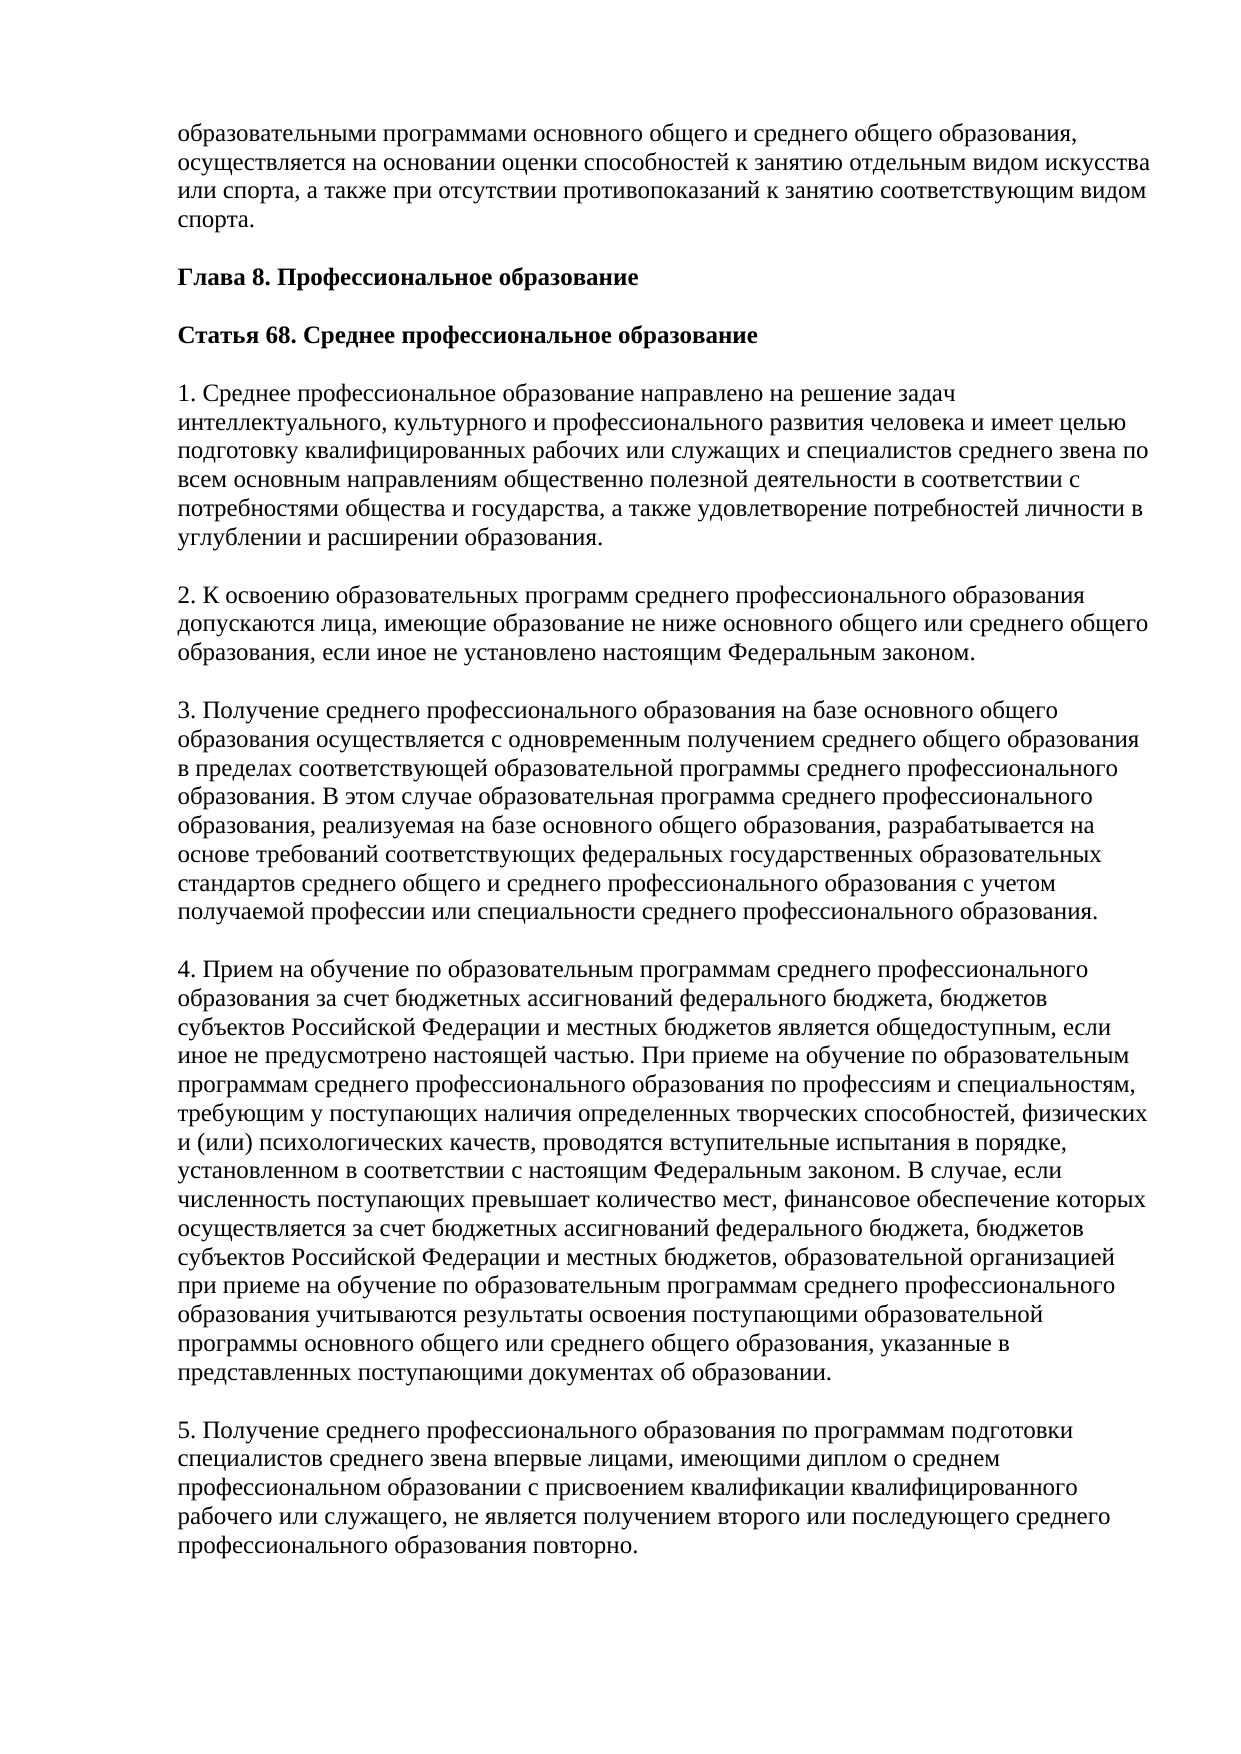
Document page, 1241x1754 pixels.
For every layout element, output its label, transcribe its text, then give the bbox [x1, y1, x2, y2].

text 1. Среднее профессиональное образование направлено на решение задач интеллектуального, культурного и профессионального развития человека и имеет целью подготовку квалифицированных рабочих или служащих и специалистов среднего звена по всем основным направлениям общественно полезной деятельности в соответствии с потребностями общества и государства, а также удовлетворение потребностей личности в углублении и расширении образования. [177, 378, 1152, 551]
text 3. Получение среднего профессионального образования на базе основного общего образования осуществляется с одновременным получением среднего общего образования в пределах соответствующей образовательной программы среднего профессионального образования. В этом случае образовательная программа среднего профессионального образования, реализуемая на базе основного общего образования, разрабатывается на основе требований соответствующих федеральных государственных образовательных стандартов среднего общего и среднего профессионального образования с учетом получаемой профессии или специальности среднего профессионального образования. [177, 695, 1152, 925]
text Глава 8. Профессиональное образование [177, 262, 1152, 291]
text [177, 118, 1152, 233]
text Статья 68. Среднее профессиональное образование [177, 320, 1152, 349]
text 5. Получение среднего профессионального образования по программам подготовки специалистов среднего звена впервые лицами, имеющими диплом о среднем профессиональном образовании с присвоением квалификации квалифицированного рабочего или служащего, не является получением второго или последующего среднего профессионального образования повторно. [177, 1415, 1152, 1558]
text 2. К освоению образовательных программ среднего профессионального образования допускаются лица, имеющие образование не ниже основного общего или среднего общего образования, если иное не установлено настоящим Федеральным законом. [177, 580, 1152, 666]
text 4. Прием на обучение по образовательным программам среднего профессионального образования за счет бюджетных ассигнований федерального бюджета, бюджетов субъектов Российской Федерации и местных бюджетов является общедоступным, если иное не предусмотрено настоящей частью. При приеме на обучение по образовательным программам среднего профессионального образования по профессиям и специальностям, требующим у поступающих наличия определенных творческих способностей, физических и (или) психологических качеств, проводятся вступительные испытания в порядке, установленном в соответствии с настоящим Федеральным законом. В случае, если численность поступающих превышает количество мест, финансовое обеспечение которых осуществляется за счет бюджетных ассигнований федерального бюджета, бюджетов субъектов Российской Федерации и местных бюджетов, образовательной организацией при приеме на обучение по образовательным программам среднего профессионального образования учитываются результаты освоения поступающими образовательной программы основного общего или среднего общего образования, указанные в представленных поступающими документах об образовании. [177, 954, 1152, 1386]
